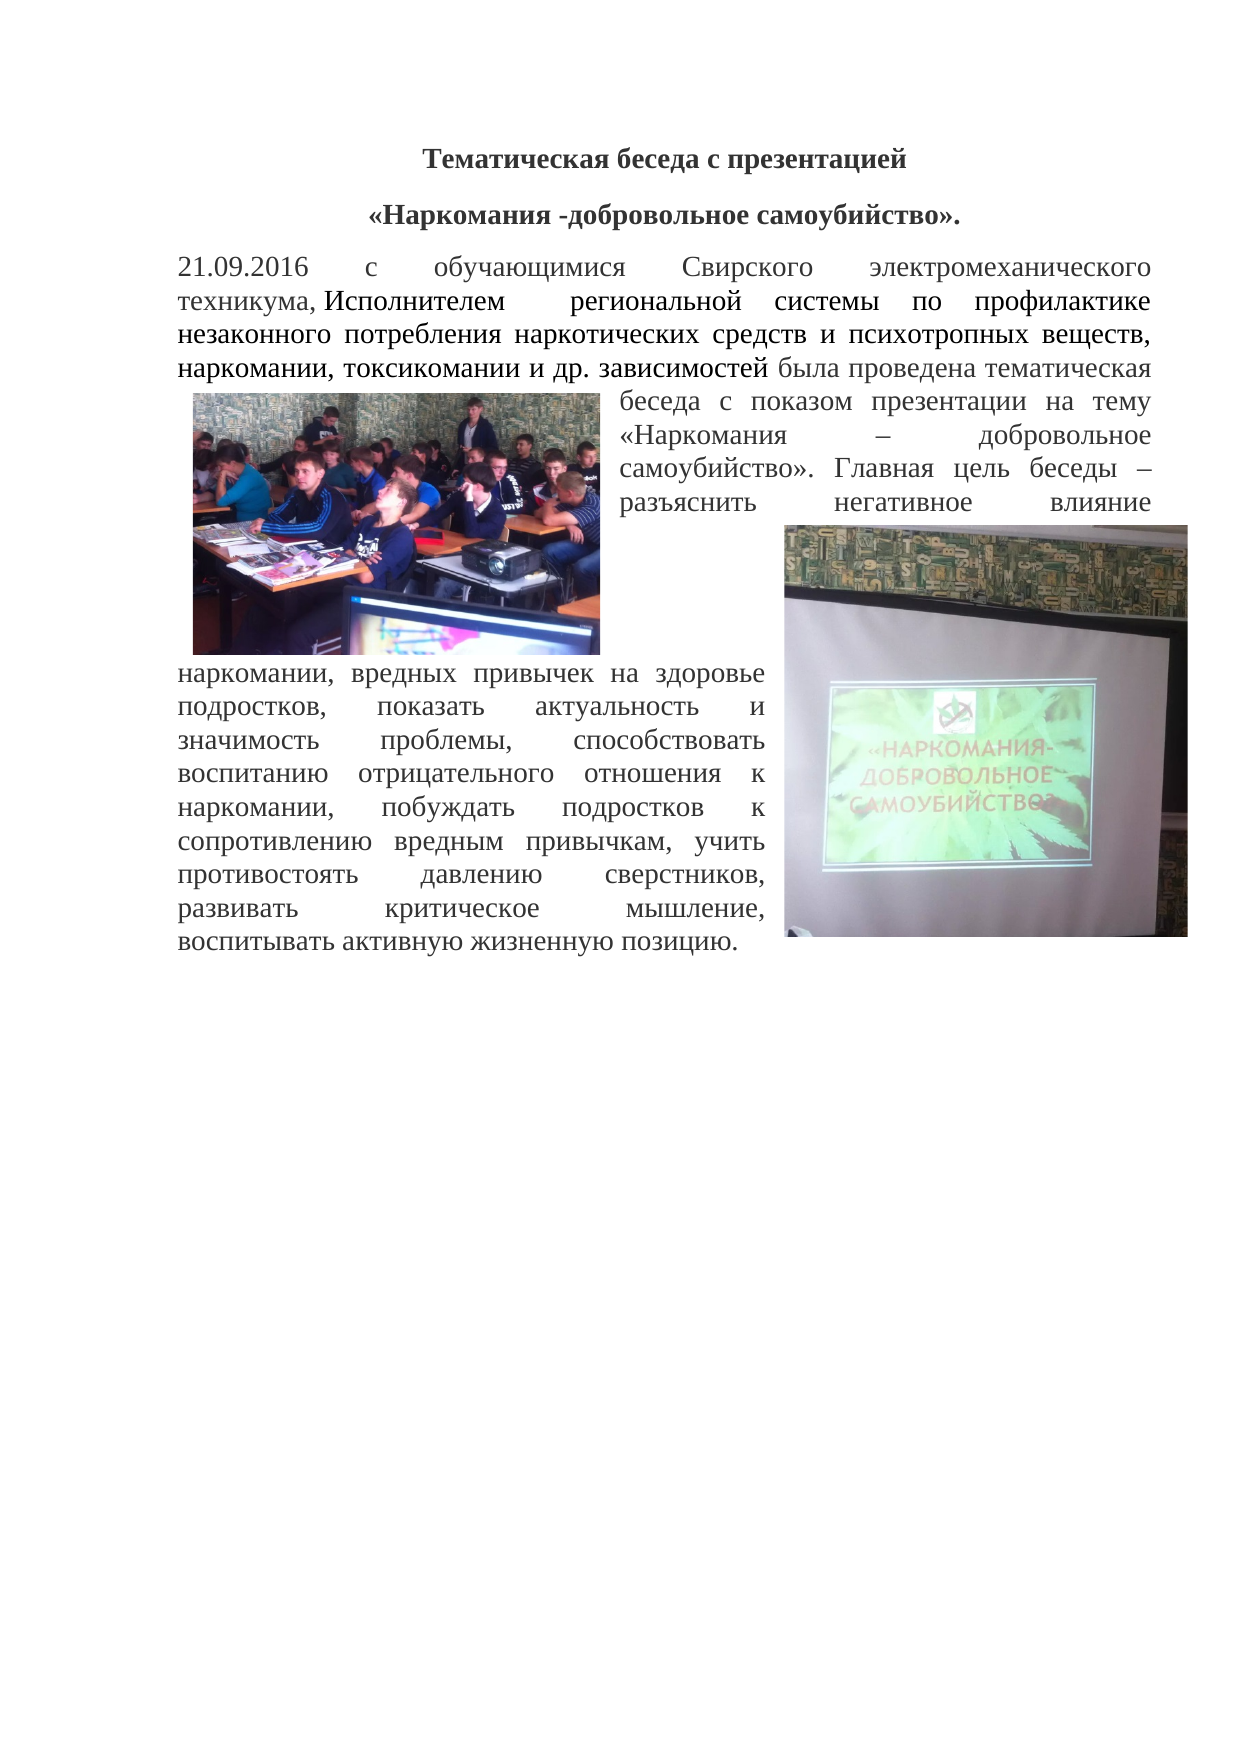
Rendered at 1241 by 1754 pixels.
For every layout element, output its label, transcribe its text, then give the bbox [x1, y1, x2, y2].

picture [784, 525, 1188, 937]
text «Наркомания -добровольное самоубийство». [177, 193, 1152, 231]
picture [192, 393, 601, 655]
text Тематическая беседа с презентацией [177, 137, 1152, 174]
